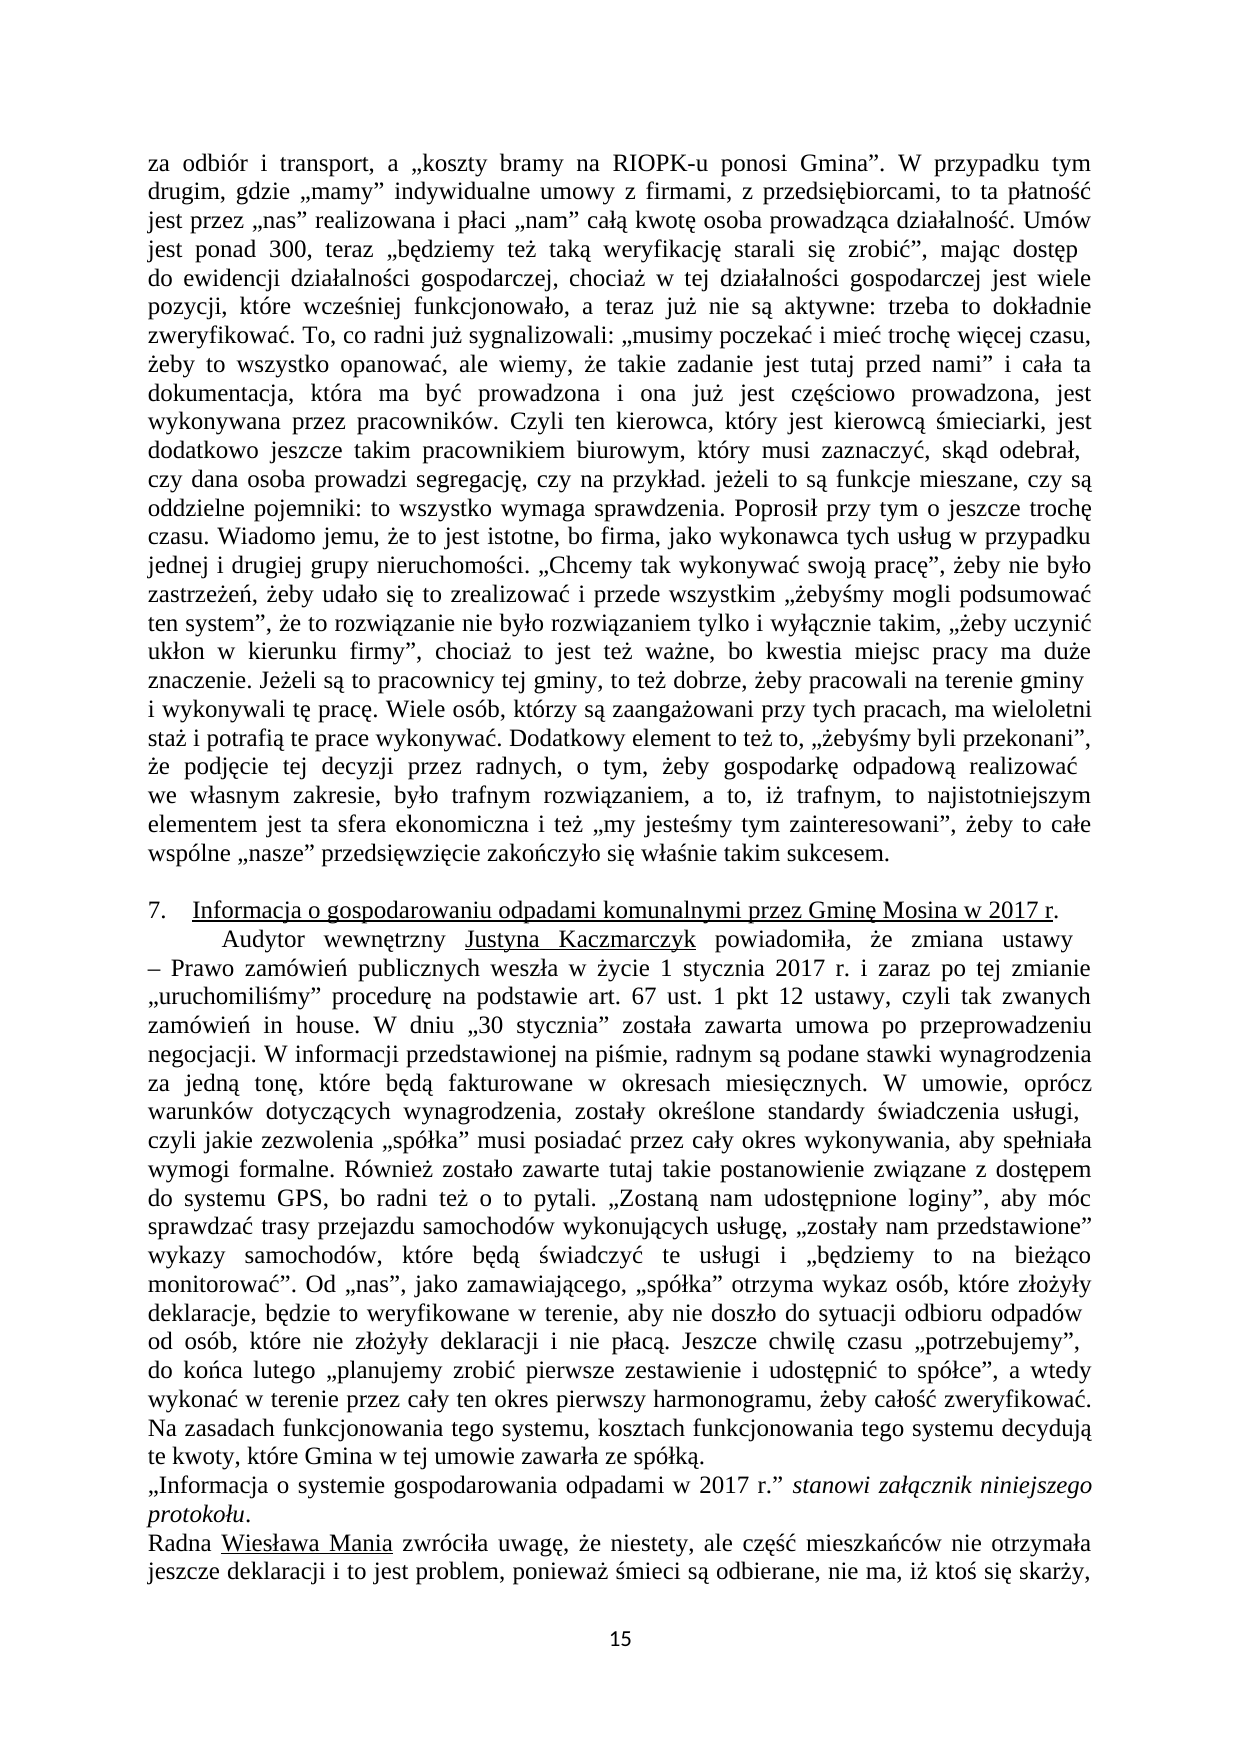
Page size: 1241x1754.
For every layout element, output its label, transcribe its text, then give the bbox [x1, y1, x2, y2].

list Informacja o gospodarowaniu odpadami komunalnymi przez Gminę Mosina w 2017 r. [148, 895, 1093, 924]
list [148, 148, 1093, 866]
text „Informacja o systemie gospodarowania odpadami w 2017 r.” stanowi załącznik niniejszego protokołu. [148, 1470, 1093, 1528]
text Audytor wewnętrzny Justyna Kaczmarczyk powiadomiła, że zmiana ustawy – Prawo zamówień publicznych weszła w życie 1 stycznia 2017 r. i zaraz po tej zmianie „uruchomiliśmy” procedurę na podstawie art. 67 ust. 1 pkt 12 ustawy, czyli tak zwanych zamówień in house. W dniu „30 stycznia” została zawarta umowa po przeprowadzeniu negocjacji. W informacji przedstawionej na piśmie, radnym są podane stawki wynagrodzenia za jedną tonę, które będą fakturowane w okresach miesięcznych. W umowie, oprócz warunków dotyczących wynagrodzenia, zostały określone standardy świadczenia usługi, czyli jakie zezwolenia „spółka” musi posiadać przez cały okres wykonywania, aby spełniała wymogi formalne. Również zostało zawarte tutaj takie postanowienie związane z dostępem do systemu GPS, bo radni też o to pytali. „Zostaną nam udostępnione loginy”, aby móc sprawdzać trasy przejazdu samochodów wykonujących usługę, „zostały nam przedstawione” wykazy samochodów, które będą świadczyć te usługi i „będziemy to na bieżąco monitorować”. Od „nas”, jako zamawiającego, „spółka” otrzyma wykaz osób, które złożyły deklaracje, będzie to weryfikowane w terenie, aby nie doszło do sytuacji odbioru odpadów od osób, które nie złożyły deklaracji i nie płacą. Jeszcze chwilę czasu „potrzebujemy”, do końca lutego „planujemy zrobić pierwsze zestawienie i udostępnić to spółce”, a wtedy wykonać w terenie przez cały ten okres pierwszy harmonogramu, żeby całość zweryfikować. Na zasadach funkcjonowania tego systemu, kosztach funkcjonowania tego systemu decydują te kwoty, które Gmina w tej umowie zawarła ze spółką. [148, 924, 1093, 1470]
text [148, 1528, 1093, 1585]
